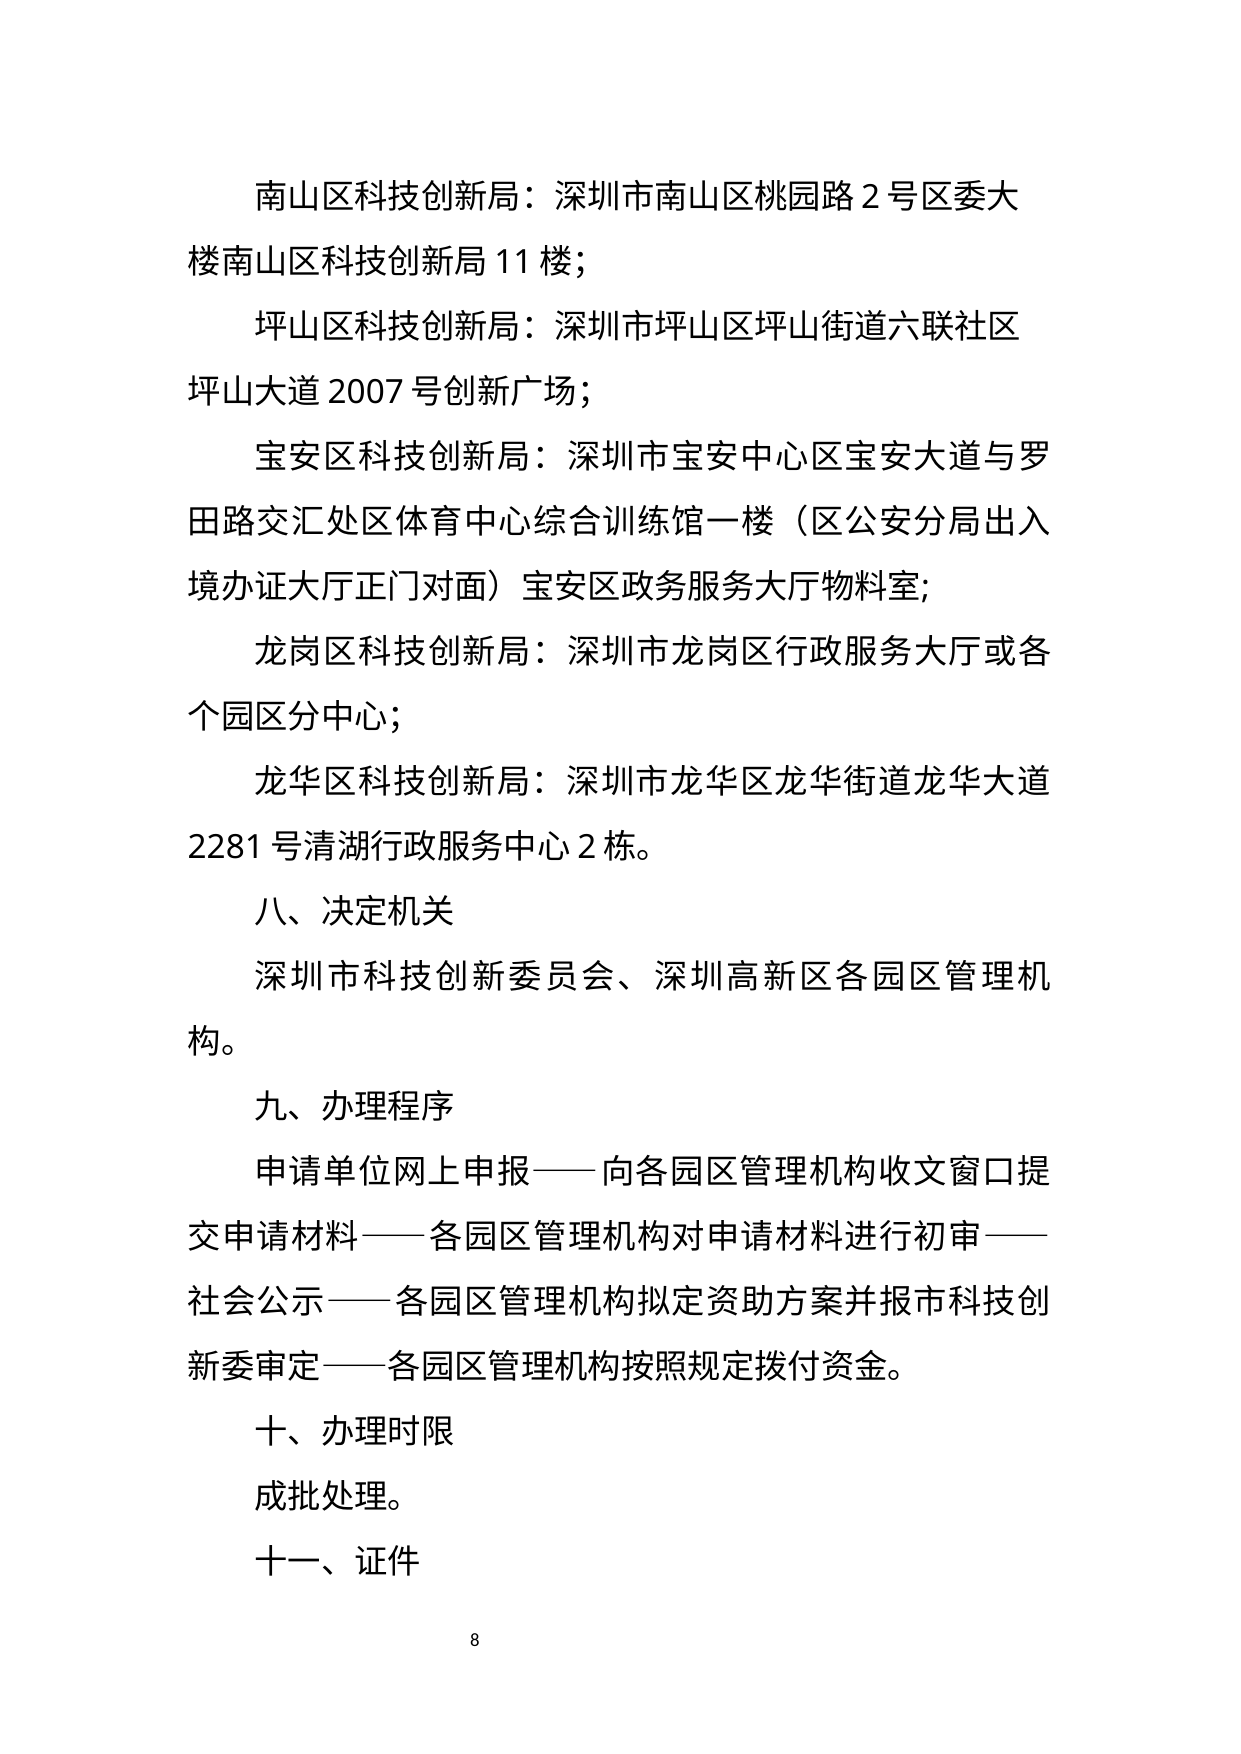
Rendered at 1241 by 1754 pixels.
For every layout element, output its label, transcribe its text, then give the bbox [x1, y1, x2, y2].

text 龙岗区科技创新局：深圳市龙岗区行政服务大厅或各个园区分中心； [187, 617, 1053, 747]
text 龙华区科技创新局：深圳市龙华区龙华街道龙华大道2281号清湖行政服务中心2栋。 [187, 747, 1053, 877]
text 坪山区科技创新局：深圳市坪山区坪山街道六联社区坪山大道2007号创新广场； [187, 292, 1053, 422]
text 南山区科技创新局：深圳市南山区桃园路2号区委大楼南山区科技创新局11楼； [187, 162, 1053, 292]
list 申请单位网上申报——向各园区管理机构收文窗口提交申请材料——各园区管理机构对申请材料进行初审——社会公示——各园区管理机构拟定资助方案并报市科技创新委审定——各园区管理机构按照规定拨付资金。 [187, 1137, 1053, 1397]
text 深圳市科技创新委员会、深圳高新区各园区管理机构。 [187, 942, 1053, 1072]
text 宝安区科技创新局：深圳市宝安中心区宝安大道与罗田路交汇处区体育中心综合训练馆一楼（区公安分局出入境办证大厅正门对面）宝安区政务服务大厅物料室; [187, 422, 1053, 617]
text 十一、证件 [187, 1527, 1053, 1592]
list 办理程序 [187, 1072, 1053, 1137]
text 八、决定机关 [187, 877, 1053, 942]
text 成批处理。 [187, 1462, 1053, 1527]
text 十、办理时限 [187, 1397, 1053, 1462]
